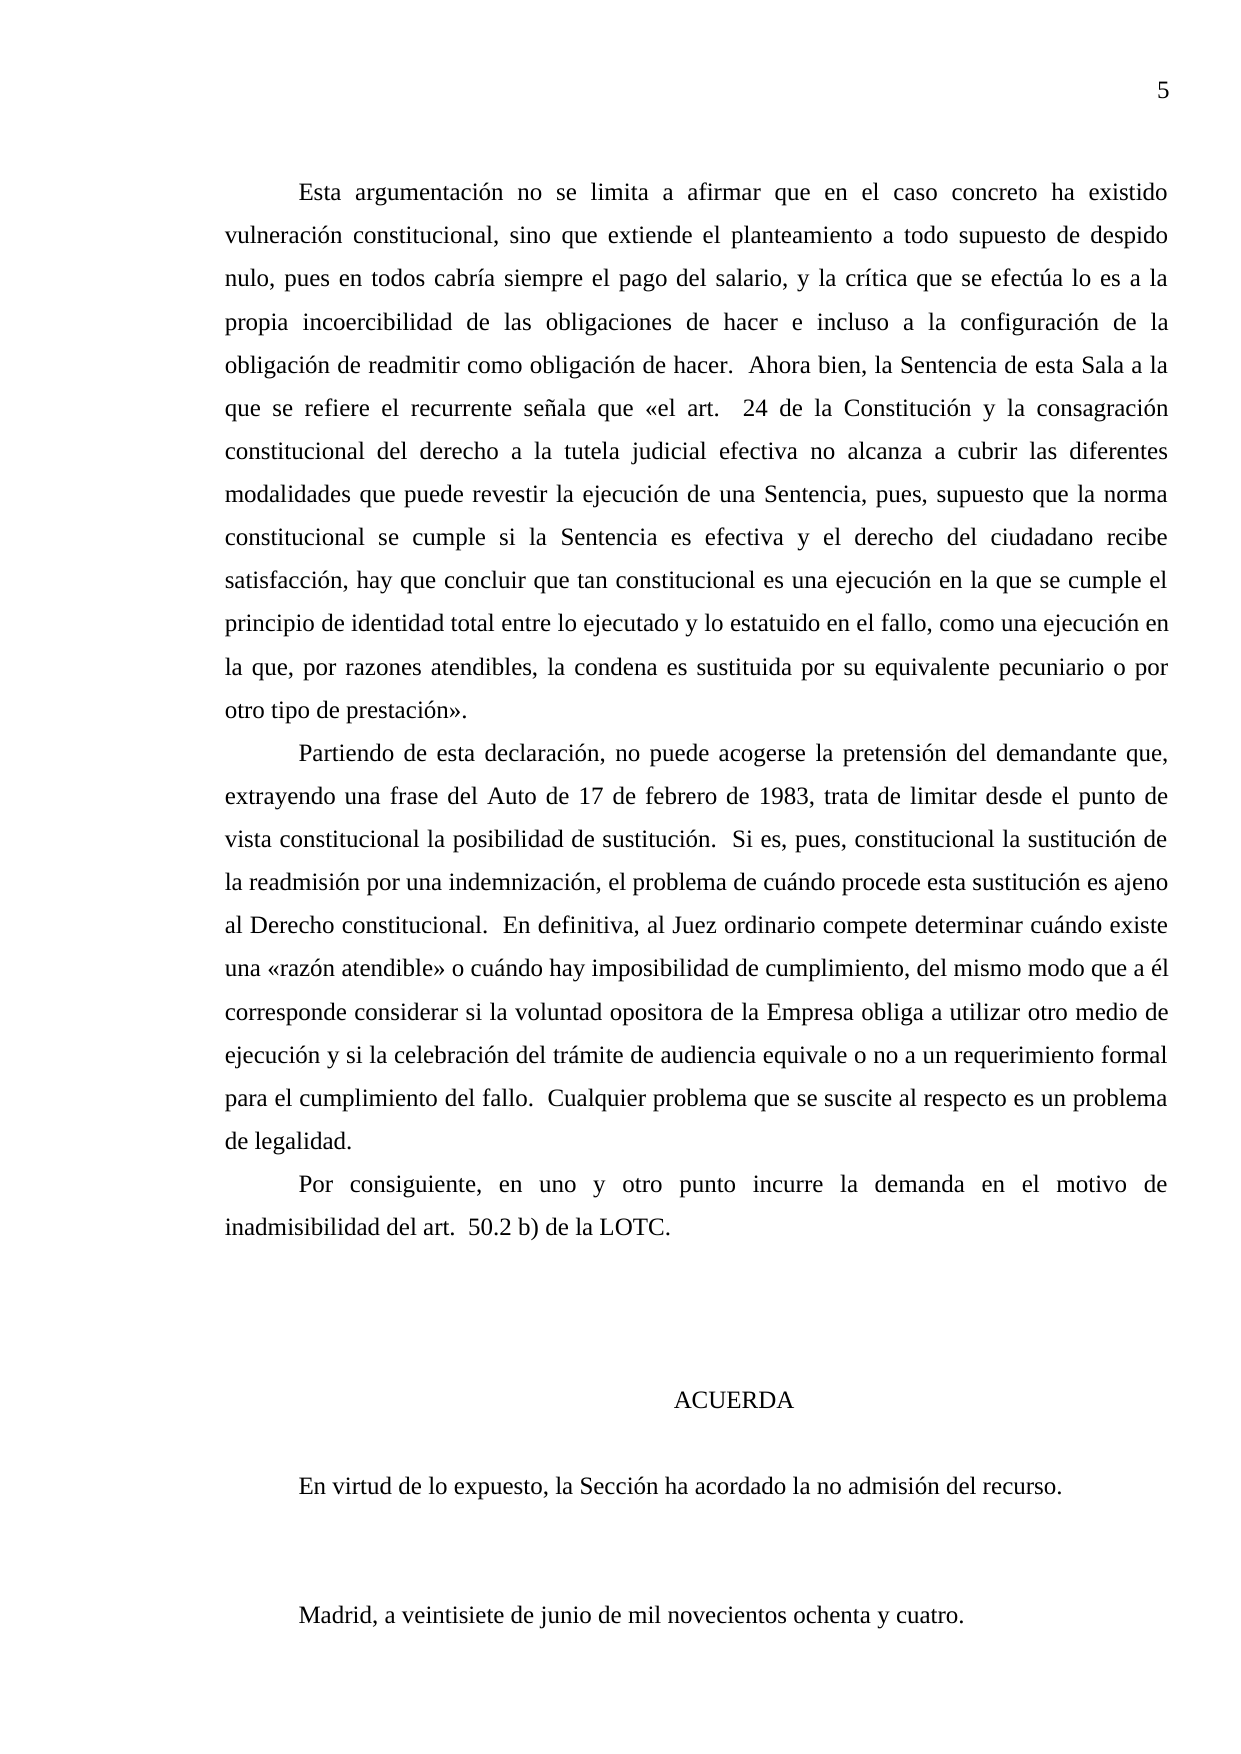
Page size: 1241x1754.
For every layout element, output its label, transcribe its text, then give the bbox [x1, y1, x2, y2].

text Partiendo de esta declaración, no puede acogerse la pretensión del demandante que, extrayendo una frase del Auto de 17 de febrero de 1983, trata de limitar desde el punto de vista constitucional la posibilidad de sustitución. Si es, pues, constitucional la sustitución de la readmisión por una indemnización, el problema de cuándo procede esta sustitución es ajeno al Derecho constitucional. En definitiva, al Juez ordinario compete determinar cuándo existe una «razón atendible» o cuándo hay imposibilidad de cumplimiento, del mismo modo que a él corresponde considerar si la voluntad opositora de la Empresa obliga a utilizar otro medio de ejecución y si la celebración del trámite de audiencia equivale o no a un requerimiento formal para el cumplimiento del fallo. Cualquier problema que se suscite al respecto es un problema de legalidad. [224, 738, 1169, 1155]
text Esta argumentación no se limita a afirmar que en el caso concreto ha existido vulneración constitucional, sino que extiende el planteamiento a todo supuesto de despido nulo, pues en todos cabría siempre el pago del salario, y la crítica que se efectúa lo es a la propia incoercibilidad de las obligaciones de hacer e incluso a la configuración de la obligación de readmitir como obligación de hacer. Ahora bien, la Sentencia de esta Sala a la que se refiere el recurrente señala que «el art. 24 de la Constitución y la consagración constitucional del derecho a la tutela judicial efectiva no alcanza a cubrir las diferentes modalidades que puede revestir la ejecución de una Sentencia, pues, supuesto que la norma constitucional se cumple si la Sentencia es efectiva y el derecho del ciudadano recibe satisfacción, hay que concluir que tan constitucional es una ejecución en la que se cumple el principio de identidad total entre lo ejecutado y lo estatuido en el fallo, como una ejecución en la que, por razones atendibles, la condena es sustituida por su equivalente pecuniario o por otro tipo de prestación». [224, 177, 1169, 723]
text Por consiguiente, en uno y otro punto incurre la demanda en el motivo de inadmisibilidad del art. 50.2 b) de la LOTC. [224, 1169, 1169, 1241]
text ACUERDA [224, 1385, 1169, 1413]
text En virtud de lo expuesto, la Sección ha acordado la no admisión del recurso. [224, 1471, 1169, 1500]
text Madrid, a veintisiete de junio de mil novecientos ochenta y cuatro. [224, 1600, 1169, 1629]
